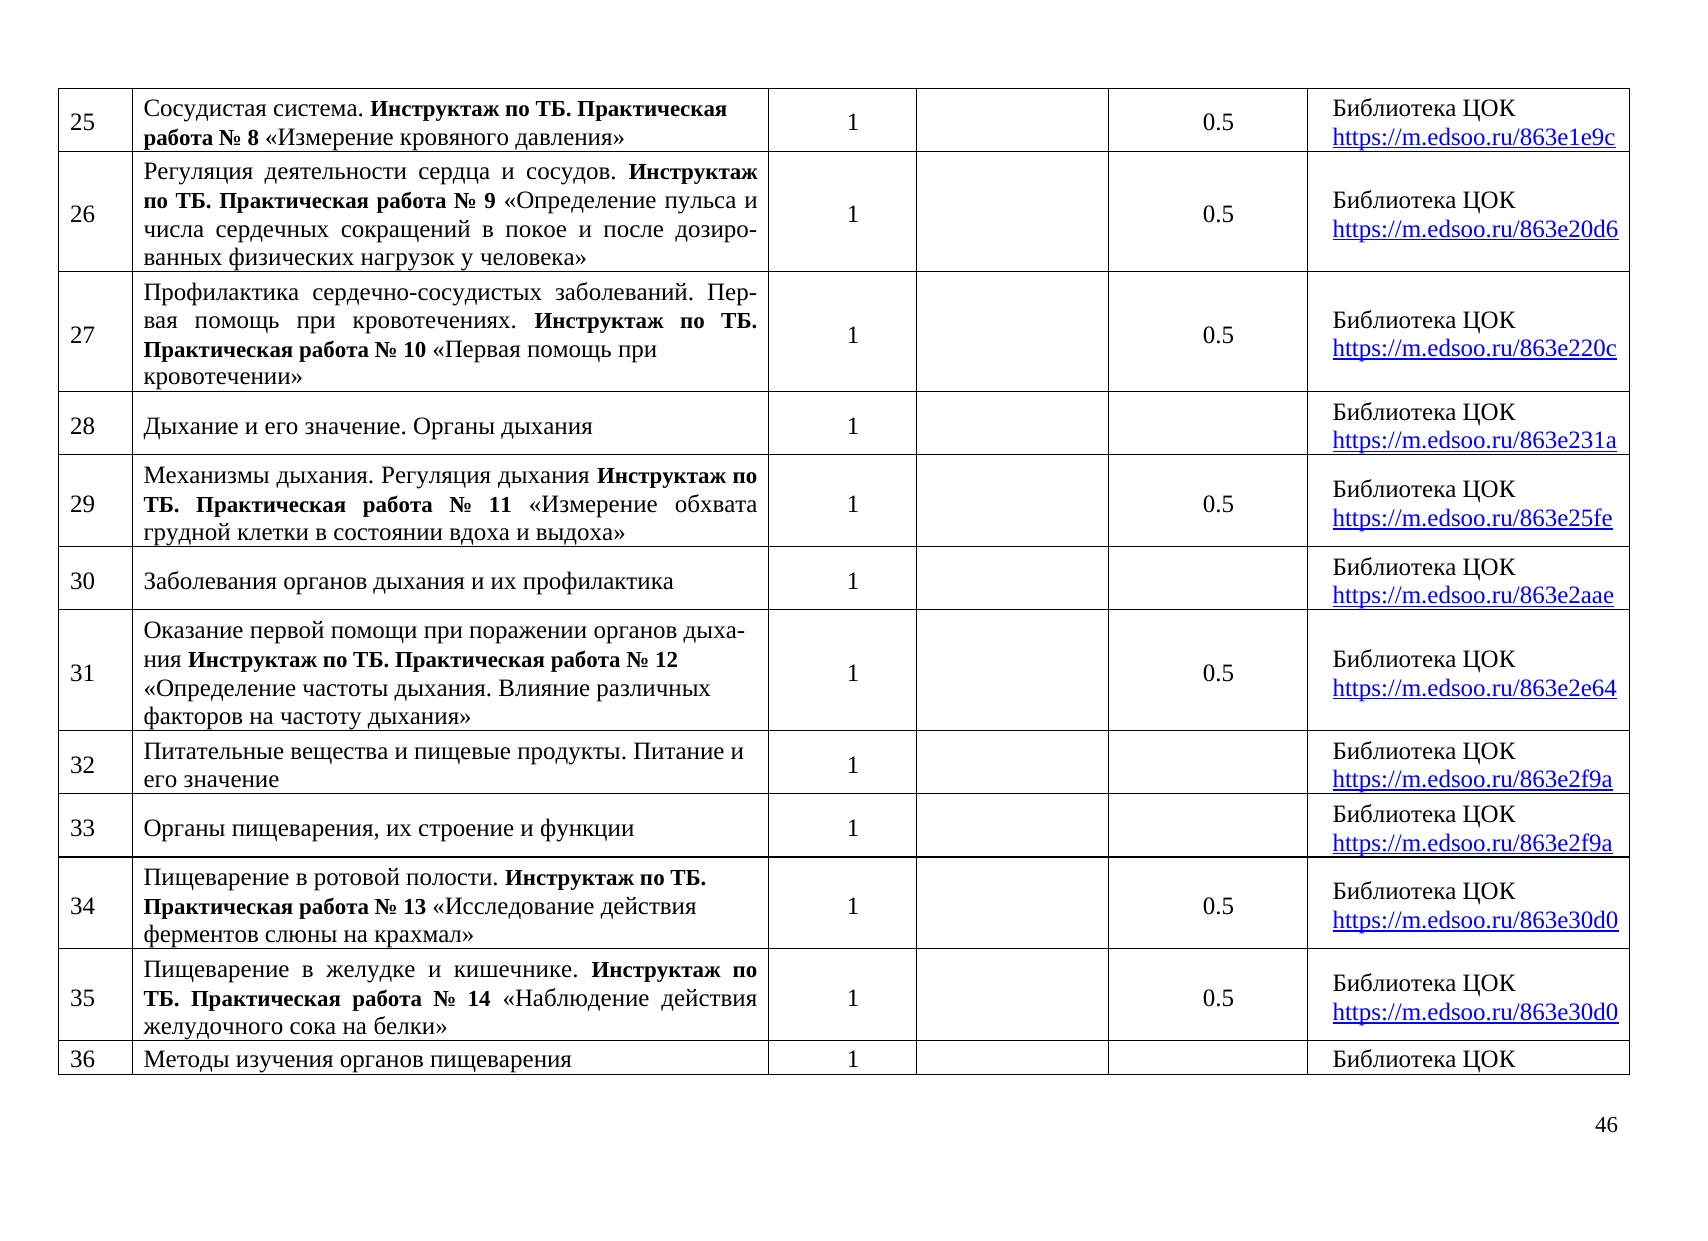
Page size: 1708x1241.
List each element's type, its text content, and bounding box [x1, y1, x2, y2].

table_cell Дыхание и его значение. Органы дыхания [133, 392, 768, 454]
table_cell [1109, 731, 1307, 793]
table_cell [917, 152, 1108, 271]
table_cell Библиотека ЦОК https://m.edsoo.ru/863e20d6 [1308, 152, 1629, 271]
table_cell 30 [59, 547, 132, 609]
table_cell Заболевания органов дыхания и их профилактика [133, 547, 768, 609]
table_cell [917, 455, 1108, 546]
table_cell 1 [769, 949, 916, 1040]
table_cell 1 [769, 610, 916, 730]
table_cell 1 [769, 152, 916, 271]
table_cell 1 [769, 547, 916, 609]
table_cell Библиотека ЦОК https://m.edsoo.ru/863e25fe [1308, 455, 1629, 546]
table_cell Профилактика сердечно-сосудистых заболеваний. Пер- вая помощь при кровотечениях. Инструктаж по ТБ. Практическая работа № 10 «Первая помощь при кровотечении» [133, 272, 768, 391]
table_cell 1 [769, 858, 916, 948]
table_header [917, 89, 1108, 151]
table_cell Библиотека ЦОК https://m.edsoo.ru/863e2f9a [1308, 731, 1629, 793]
table_cell 33 [59, 794, 132, 856]
table_header 1 [769, 89, 916, 151]
table_header Библиотека ЦОК https://m.edsoo.ru/863e1e9c [1308, 89, 1629, 151]
table_cell 0.5 [1109, 949, 1307, 1040]
table_cell Библиотека ЦОК https://m.edsoo.ru/863e220c [1308, 272, 1629, 391]
table_cell [1109, 1041, 1307, 1074]
table_cell [1109, 392, 1307, 454]
table_cell 1 [769, 392, 916, 454]
table_cell 34 [59, 858, 132, 948]
table_cell 36 [59, 1041, 132, 1074]
table_cell [1109, 794, 1307, 856]
table_cell Методы изучения органов пищеварения [133, 1041, 768, 1074]
table_cell [917, 858, 1108, 948]
table_cell Механизмы дыхания. Регуляция дыхания Инструктаж по ТБ. Практическая работа № 11 «Измерение обхвата грудной клетки в состоянии вдоха и выдоха» [133, 455, 768, 546]
table_cell 0.5 [1109, 610, 1307, 730]
table_cell [917, 392, 1108, 454]
table_cell [917, 547, 1108, 609]
table_header Сосудистая система. Инструктаж по ТБ. Практическая работа № 8 «Измерение кровяного давления» [133, 89, 768, 151]
table_header 25 [59, 89, 132, 151]
table_cell Библиотека ЦОК https://m.edsoo.ru/863e2f9a [1308, 794, 1629, 856]
table_cell Библиотека ЦОК https://m.edsoo.ru/863e30d0 [1308, 949, 1629, 1040]
table_cell Пищеварение в ротовой полости. Инструктаж по ТБ. Практическая работа № 13 «Исследование действия ферментов слюны на крахмал» [133, 858, 768, 948]
table_cell [917, 949, 1108, 1040]
table_cell [1109, 547, 1307, 609]
table_cell [917, 794, 1108, 856]
table_cell Пищеварение в желудке и кишечнике. Инструктаж по ТБ. Практическая работа № 14 «Наблюдение действия желудочного сока на белки» [133, 949, 768, 1040]
table_cell Регуляция деятельности сердца и сосудов. Инструктаж по ТБ. Практическая работа № 9 «Определение пульса и числа сердечных сокращений в покое и после дозиро- ванных физических нагрузок у человека» [133, 152, 768, 271]
table_cell 0.5 [1109, 152, 1307, 271]
table_cell Библиотека ЦОК https://m.edsoo.ru/863e30d0 [1308, 858, 1629, 948]
table_cell 1 [769, 794, 916, 856]
table_cell Библиотека ЦОК [1308, 1041, 1629, 1074]
table_cell Библиотека ЦОК https://m.edsoo.ru/863e2aae [1308, 547, 1629, 609]
table_cell 31 [59, 610, 132, 730]
table_header 0.5 [1109, 89, 1307, 151]
table_cell [917, 272, 1108, 391]
table_cell 29 [59, 455, 132, 546]
table_cell 26 [59, 152, 132, 271]
table_cell [917, 1041, 1108, 1074]
table_cell 0.5 [1109, 858, 1307, 948]
table_cell 27 [59, 272, 132, 391]
table_cell [917, 610, 1108, 730]
table_cell Питательные вещества и пищевые продукты. Питание и его значение [133, 731, 768, 793]
table_cell Органы пищеварения, их строение и функции [133, 794, 768, 856]
table_cell 28 [59, 392, 132, 454]
table_cell 0.5 [1109, 455, 1307, 546]
table_cell 1 [769, 731, 916, 793]
table_cell 1 [769, 455, 916, 546]
table_cell 35 [59, 949, 132, 1040]
table_cell [917, 731, 1108, 793]
table_cell Оказание первой помощи при поражении органов дыха- ния Инструктаж по ТБ. Практическая работа № 12 «Определение частоты дыхания. Влияние различных факторов на частоту дыхания» [133, 610, 768, 730]
table_cell 1 [769, 1041, 916, 1074]
table_cell 0.5 [1109, 272, 1307, 391]
table_cell 1 [769, 272, 916, 391]
table_cell Библиотека ЦОК https://m.edsoo.ru/863e2e64 [1308, 610, 1629, 730]
table_cell Библиотека ЦОК https://m.edsoo.ru/863e231a [1308, 392, 1629, 454]
table_cell 32 [59, 731, 132, 793]
